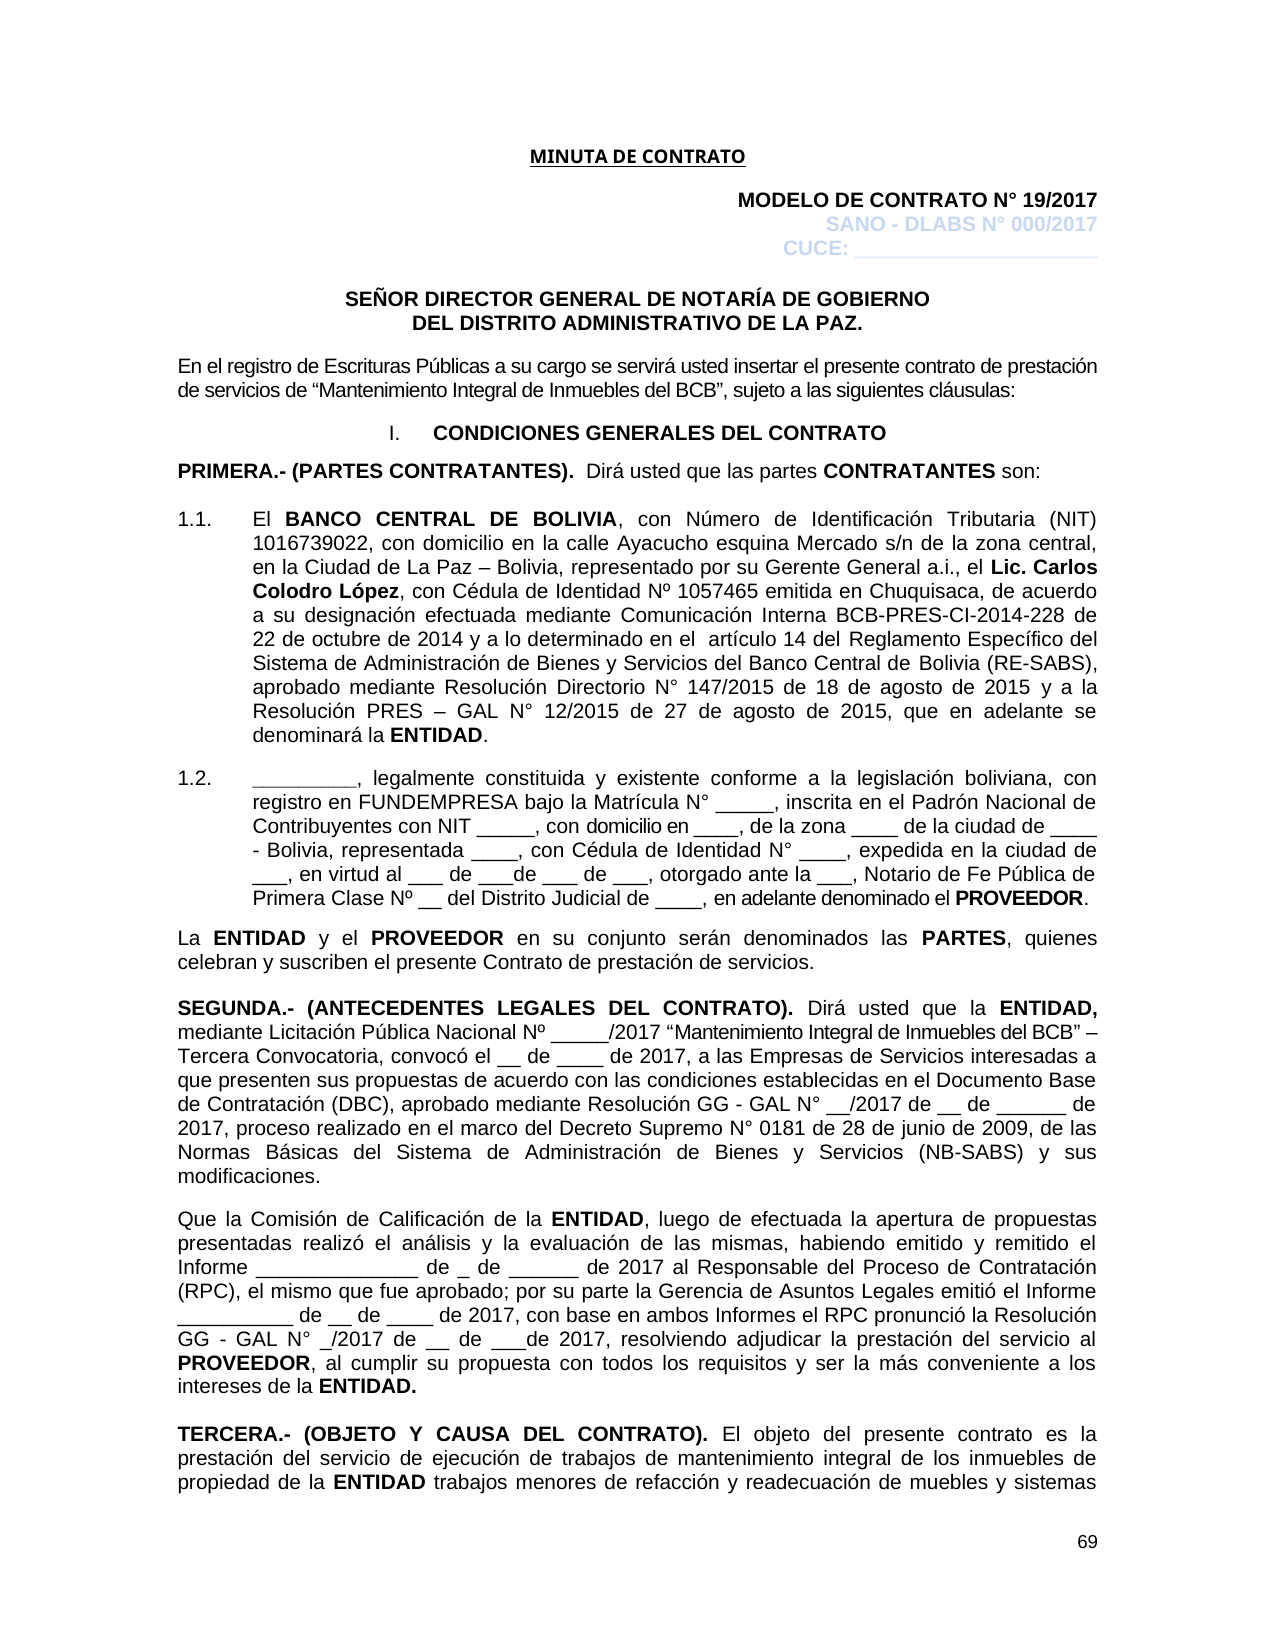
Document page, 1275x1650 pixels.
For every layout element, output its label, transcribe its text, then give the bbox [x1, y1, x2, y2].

text SEÑOR DIRECTOR GENERAL DE NOTARÍA DE GOBIERNO [177, 287, 1098, 311]
text CUCE: _____________________ [177, 236, 1098, 260]
text MODELO DE CONTRATO N° 19/2017 [177, 188, 1098, 212]
list El BANCO CENTRAL DE BOLIVIA, con Número de Identificación Tributaria (NIT) 1016739022, con domicilio en la calle Ayacucho esquina Mercado s/n de la zona central, en la Ciudad de La Paz – Bolivia, representado por su Gerente General a.i., el Lic. Carlos Colodro López, con Cédula de Identidad Nº 1057465 emitida en Chuquisaca, de acuerdo a su designación efectuada mediante Comunicación Interna BCB-PRES-CI-2014-228 de 22 de octubre de 2014 y a lo determinado en el artículo 14 del Reglamento Específico del Sistema de Administración de Bienes y Servicios del Banco Central de Bolivia (RE-SABS), aprobado mediante Resolución Directorio N° 147/2015 de 18 de agosto de 2015 y a la Resolución PRES – GAL N° 12/2015 de 27 de agosto de 2015, que en adelante se denominará la ENTIDAD. [177, 507, 1098, 747]
text DEL DISTRITO ADMINISTRATIVO DE LA PAZ. [177, 311, 1098, 334]
list CONDICIONES GENERALES DEL CONTRATO [177, 421, 1098, 445]
text En el registro de Escrituras Públicas a su cargo se servirá usted insertar el presente contrato de prestación de servicios de “Mantenimiento Integral de Inmuebles del BCB”, sujeto a las siguientes cláusulas: [177, 354, 1098, 402]
list _________, legalmente constituida y existente conforme a la legislación boliviana, con registro en FUNDEMPRESA bajo la Matrícula N° _____, inscrita en el Padrón Nacional de Contribuyentes con NIT _____, con domicilio en ____, de la zona ____ de la ciudad de ____ - Bolivia, representada ____, con Cédula de Identidad N° ____, expedida en la ciudad de ___, en virtud al ___ de ___de ___ de ___, otorgado ante la ___, Notario de Fe Pública de Primera Clase Nº __ del Distrito Judicial de ____, en adelante denominado el PROVEEDOR. [177, 766, 1098, 909]
text SANO - DLABS N° 000/2017 [177, 212, 1098, 236]
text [177, 1422, 1098, 1494]
text PRIMERA.- (PARTES CONTRATANTES). Dirá usted que las partes CONTRATANTES son: [177, 459, 1098, 483]
text La ENTIDAD y el PROVEEDOR en su conjunto serán denominados las PARTES, quienes celebran y suscriben el presente Contrato de prestación de servicios. [177, 926, 1098, 974]
text SEGUNDA.- (ANTECEDENTES LEGALES DEL CONTRATO). Dirá usted que la ENTIDAD, mediante Licitación Pública Nacional Nº _____/2017 “Mantenimiento Integral de Inmuebles del BCB” – Tercera Convocatoria, convocó el __ de ____ de 2017, a las Empresas de Servicios interesadas a que presenten sus propuestas de acuerdo con las condiciones establecidas en el Documento Base de Contratación (DBC), aprobado mediante Resolución GG - GAL N° __/2017 de __ de ______ de 2017, proceso realizado en el marco del Decreto Supremo N° 0181 de 28 de junio de 2009, de las Normas Básicas del Sistema de Administración de Bienes y Servicios (NB-SABS) y sus modificaciones. [177, 996, 1098, 1187]
text Que la Comisión de Calificación de la ENTIDAD, luego de efectuada la apertura de propuestas presentadas realizó el análisis y la evaluación de las mismas, habiendo emitido y remitido el Informe ______________ de _ de ______ de 2017 al Responsable del Proceso de Contratación (RPC), el mismo que fue aprobado; por su parte la Gerencia de Asuntos Legales emitió el Informe __________ de __ de ____ de 2017, con base en ambos Informes el RPC pronunció la Resolución GG - GAL N° _/2017 de __ de ___de 2017, resolviendo adjudicar la prestación del servicio al PROVEEDOR, al cumplir su propuesta con todos los requisitos y ser la más conveniente a los intereses de la ENTIDAD. [177, 1207, 1098, 1398]
text MINUTA DE CONTRATO [177, 148, 1098, 168]
